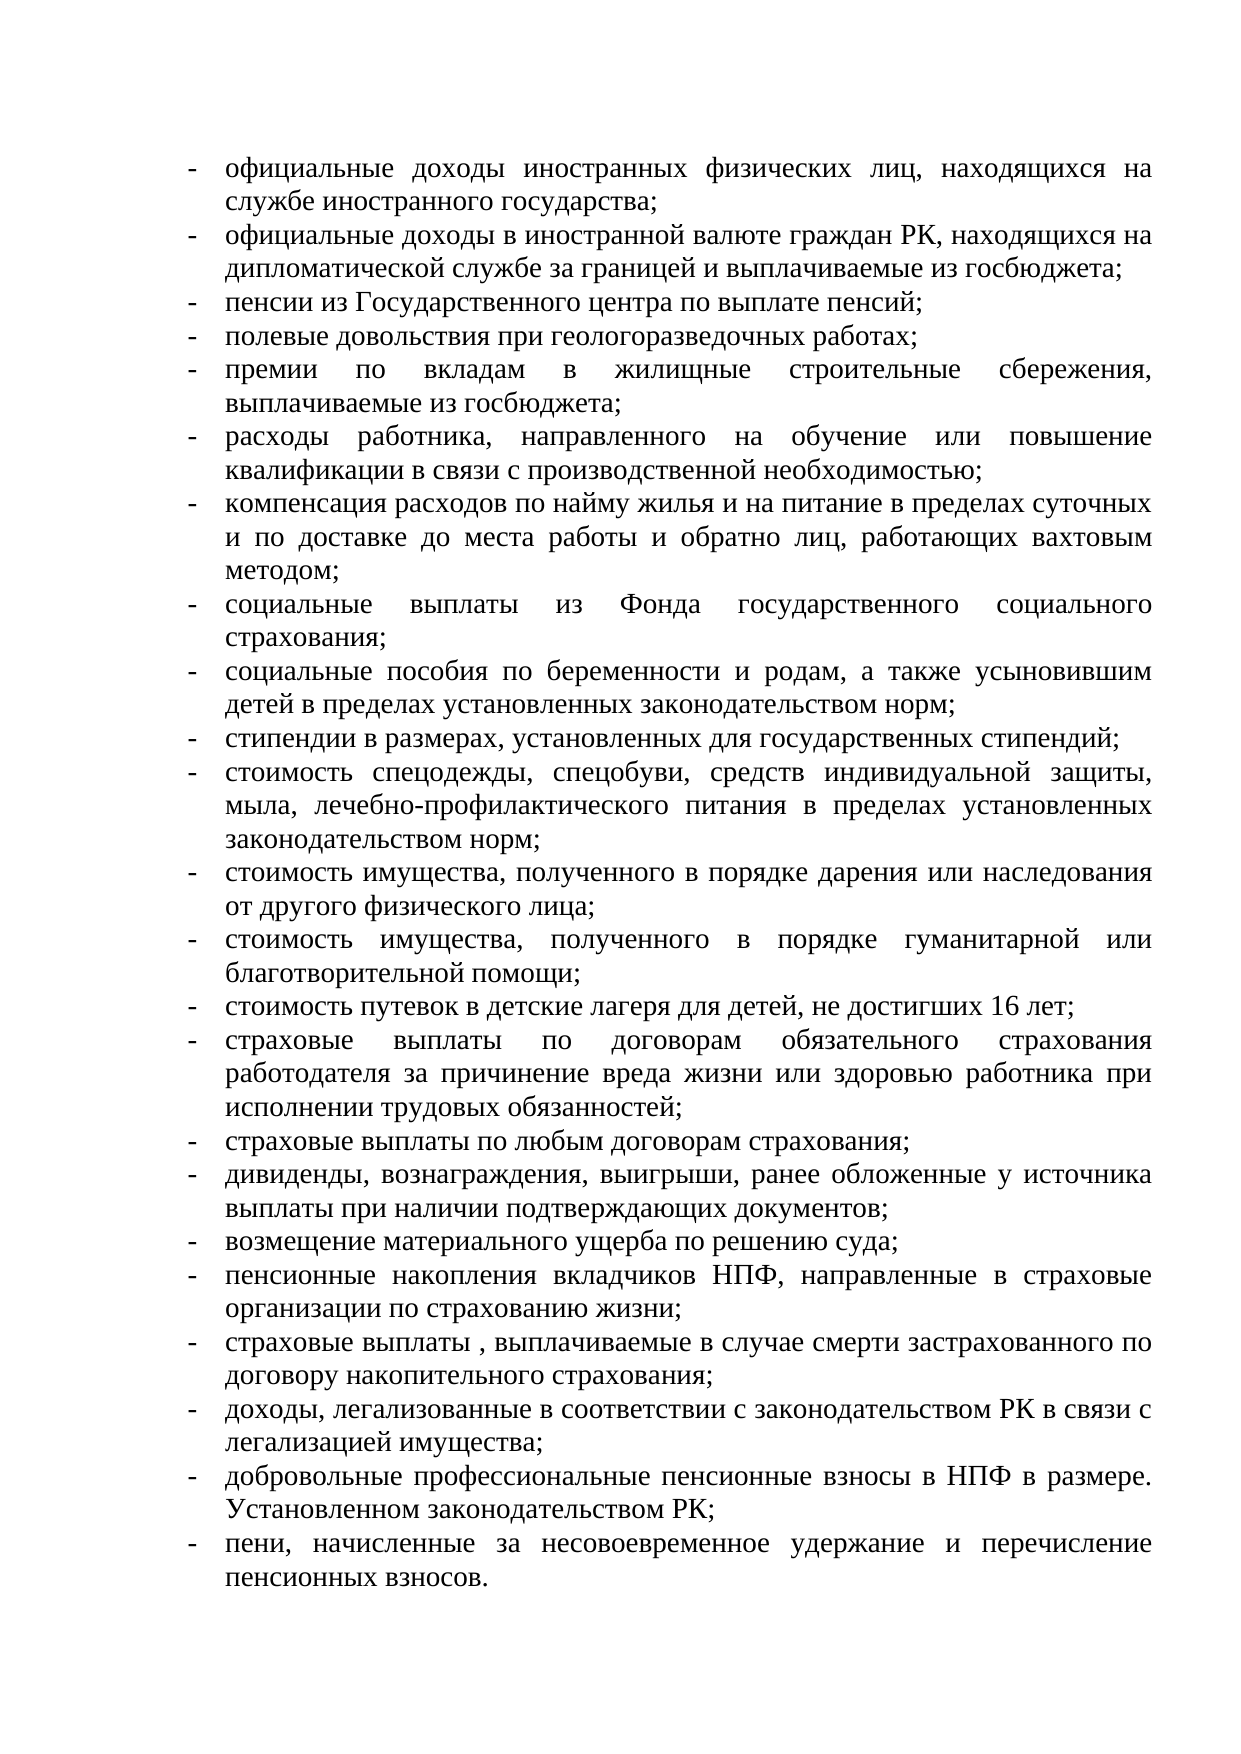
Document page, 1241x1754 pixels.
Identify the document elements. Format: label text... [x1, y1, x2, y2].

list стипендии в размерах, установленных для государственных стипендий; [187, 720, 1153, 754]
list полевые довольствия при геологоразведочных работах; [187, 318, 1153, 351]
list пени, начисленные за несовоевременное удержание и перечисление пенсионных взносов. [187, 1525, 1153, 1592]
list пенсии из Государственного центра по выплате пенсий; [187, 284, 1153, 318]
list страховые выплаты по договорам обязательного страхования работодателя за причинение вреда жизни или здоровью работника при исполнении трудовых обязанностей; [187, 1022, 1153, 1123]
list расходы работника, направленного на обучение или повышение квалификации в связи с производственной необходимостью; [187, 418, 1153, 485]
list добровольные профессиональные пенсионные взносы в НПФ в размере. Установленном законодательством РК; [187, 1458, 1153, 1525]
list компенсация расходов по найму жилья и на питание в пределах суточных и по доставке до места работы и обратно лиц, работающих вахтовым методом; [187, 485, 1153, 586]
list стоимость имущества, полученного в порядке гуманитарной или благотворительной помощи; [187, 921, 1153, 988]
list официальные доходы иностранных физических лиц, находящихся на службе иностранного государства; [187, 150, 1153, 217]
list социальные пособия по беременности и родам, а также усыновившим детей в пределах установленных законодательством норм; [187, 653, 1153, 720]
list стоимость путевок в детские лагеря для детей, не достигших 16 лет; [187, 988, 1153, 1022]
list возмещение материального ущерба по решению суда; [187, 1223, 1153, 1257]
list дивиденды, вознаграждения, выигрыши, ранее обложенные у источника выплаты при наличии подтверждающих документов; [187, 1156, 1153, 1223]
list стоимость имущества, полученного в порядке дарения или наследования от другого физического лица; [187, 854, 1153, 921]
list пенсионные накопления вкладчиков НПФ, направленные в страховые организации по страхованию жизни; [187, 1257, 1153, 1324]
list стоимость спецодежды, спецобуви, средств индивидуальной защиты, мыла, лечебно-профилактического питания в пределах установленных законодательством норм; [187, 754, 1153, 854]
list доходы, легализованные в соответствии с законодательством РК в связи с легализацией имущества; [187, 1391, 1153, 1458]
list страховые выплаты , выплачиваемые в случае смерти застрахованного по договору накопительного страхования; [187, 1324, 1153, 1391]
list премии по вкладам в жилищные строительные сбережения, выплачиваемые из госбюджета; [187, 351, 1153, 418]
list страховые выплаты по любым договорам страхования; [187, 1123, 1153, 1156]
list официальные доходы в иностранной валюте граждан РК, находящихся на дипломатической службе за границей и выплачиваемые из госбюджета; [187, 217, 1153, 284]
list социальные выплаты из Фонда государственного социального страхования; [187, 586, 1153, 653]
